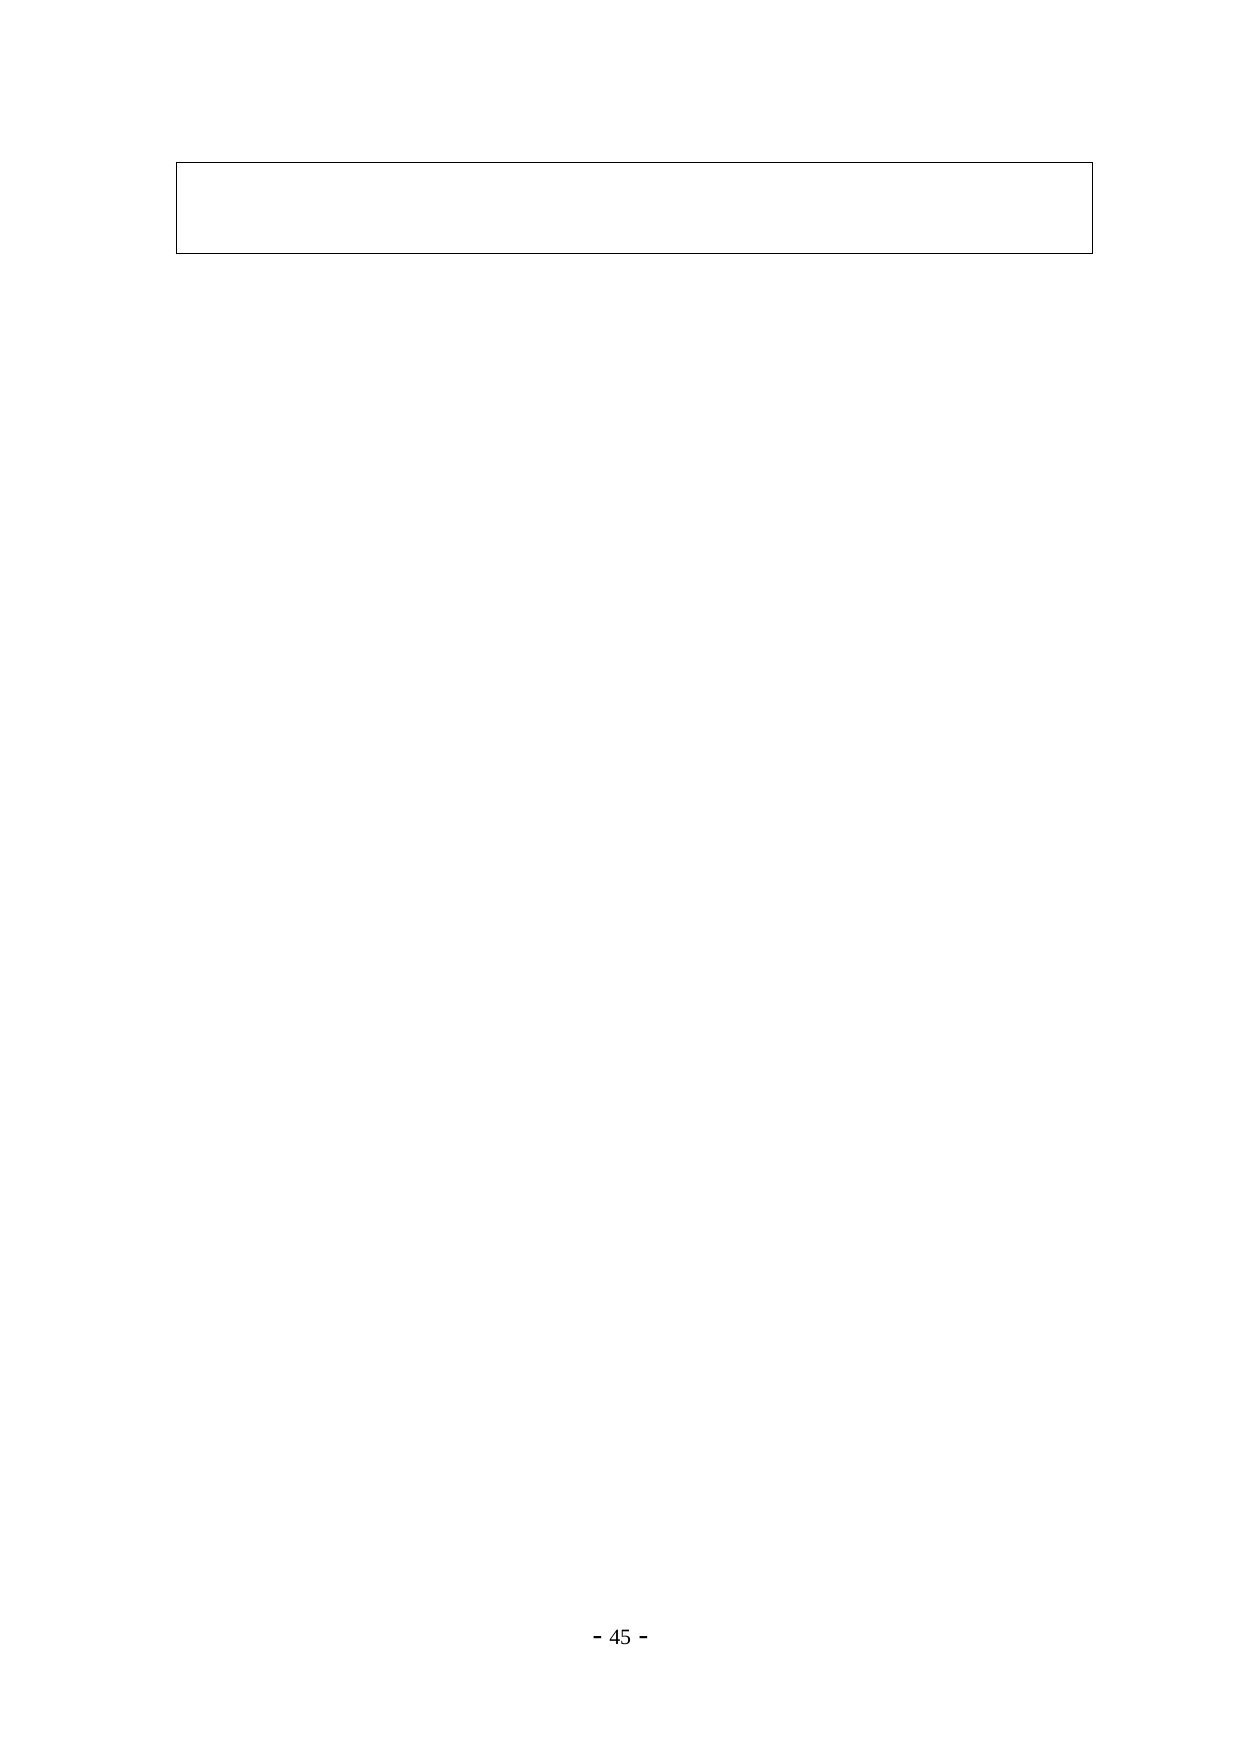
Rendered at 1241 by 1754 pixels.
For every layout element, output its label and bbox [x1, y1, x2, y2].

table_header [177, 163, 1092, 253]
